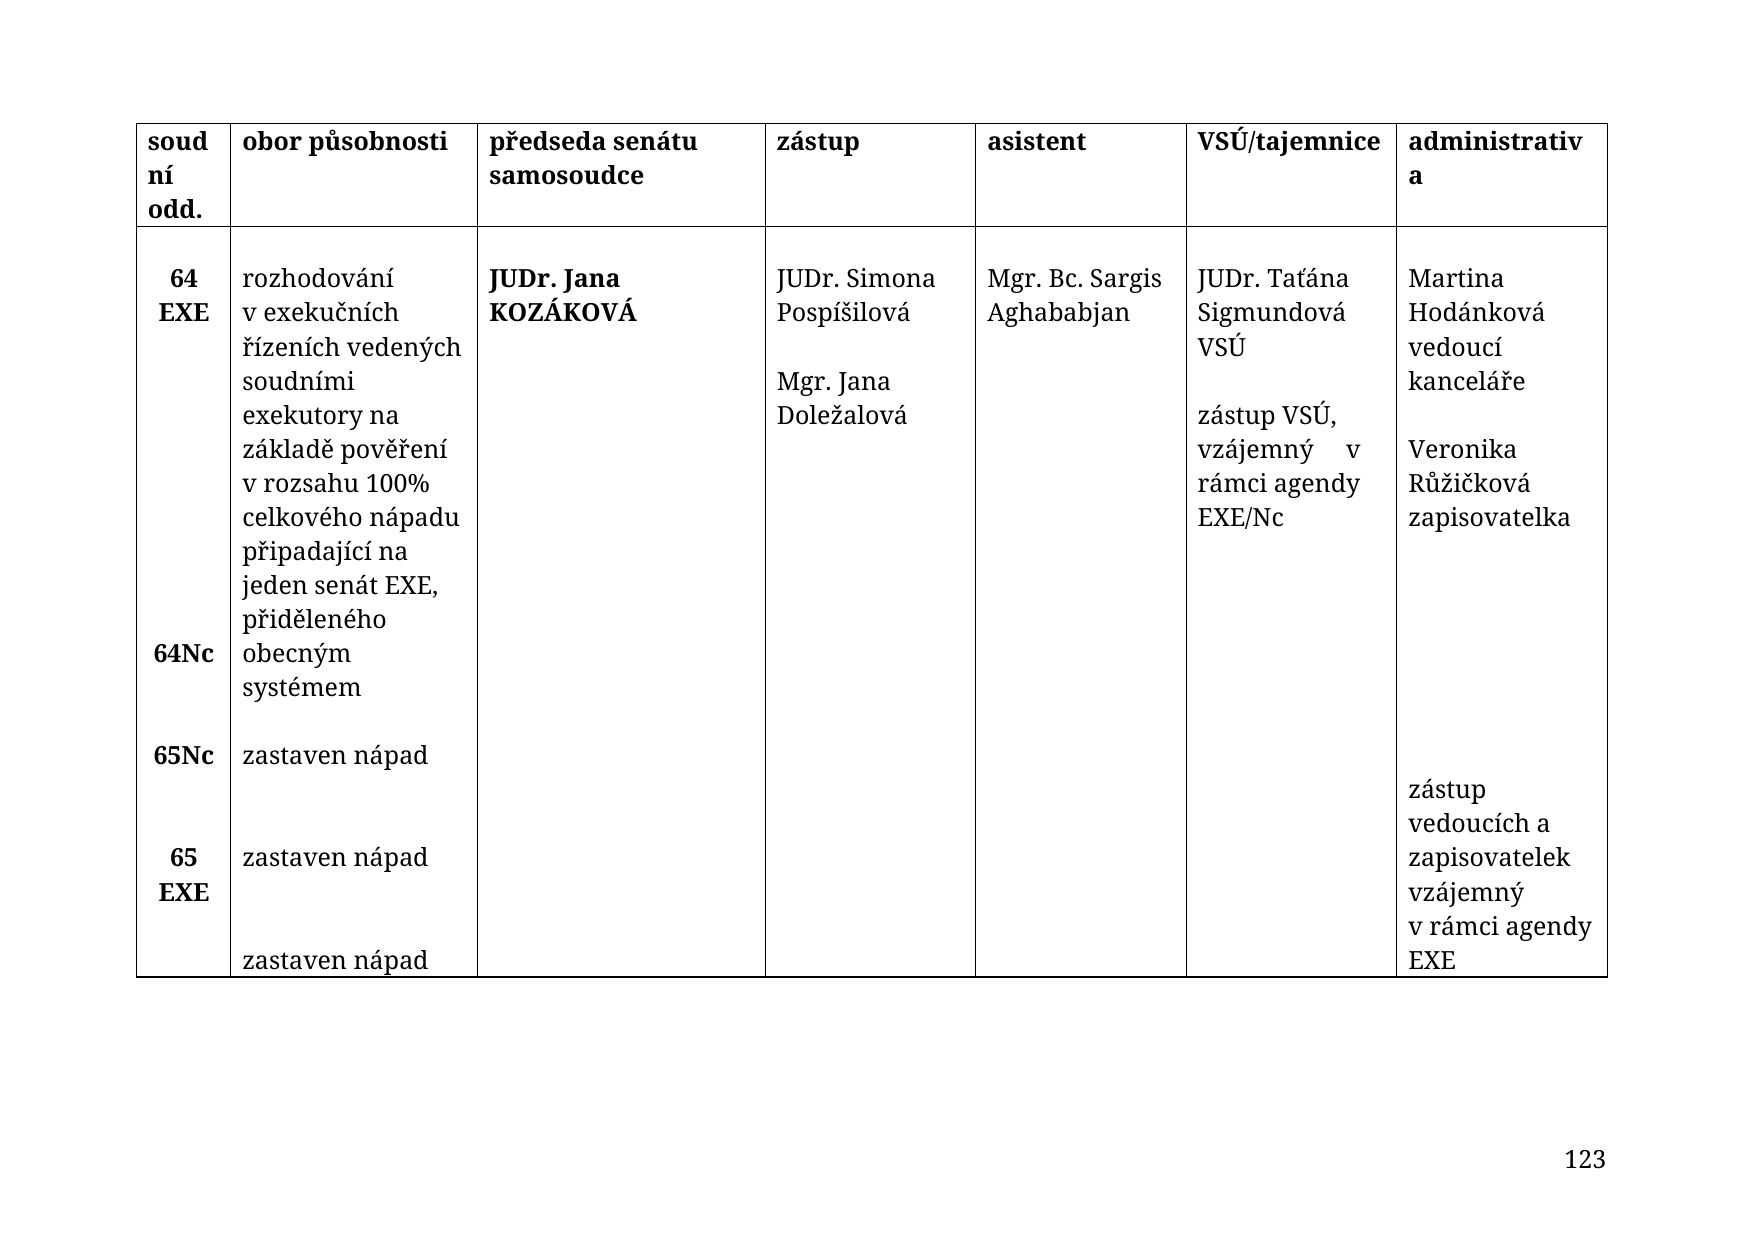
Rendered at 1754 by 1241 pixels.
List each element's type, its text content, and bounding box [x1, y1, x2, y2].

table_header VSÚ/tajemnice [1187, 124, 1396, 226]
table_cell JUDr. Taťána Sigmundová VSÚ zástup VSÚ, vzájemný v rámci agendy EXE/Nc [1187, 227, 1396, 976]
table_header asistent [976, 124, 1186, 226]
table_header zástup [766, 124, 975, 226]
table_header předseda senátu samosoudce [478, 124, 765, 226]
table_header administrativa [1397, 124, 1607, 226]
table_cell JUDr. Simona Pospíšilová Mgr. Jana Doležalová [766, 227, 975, 976]
table_cell rozhodování v exekučních řízeních vedených soudními exekutory na základě pověření v rozsahu 100% celkového nápadu připadající na jeden senát EXE, přiděleného obecným systémem zastaven nápad zastaven nápad zastaven nápad [231, 227, 477, 976]
table_cell Martina Hodánková vedoucí kanceláře Veronika Růžičková zapisovatelka zástup vedoucích a zapisovatelek vzájemný v rámci agendy EXE [1397, 227, 1607, 976]
table_header soudní odd. [137, 124, 230, 226]
table_cell Mgr. Bc. Sargis Aghababjan [976, 227, 1186, 976]
table_cell JUDr. Jana KOZÁKOVÁ [478, 227, 765, 976]
table_header obor působnosti [231, 124, 477, 226]
table_cell 64 EXE 64Nc 65Nc 65 EXE [137, 227, 230, 976]
